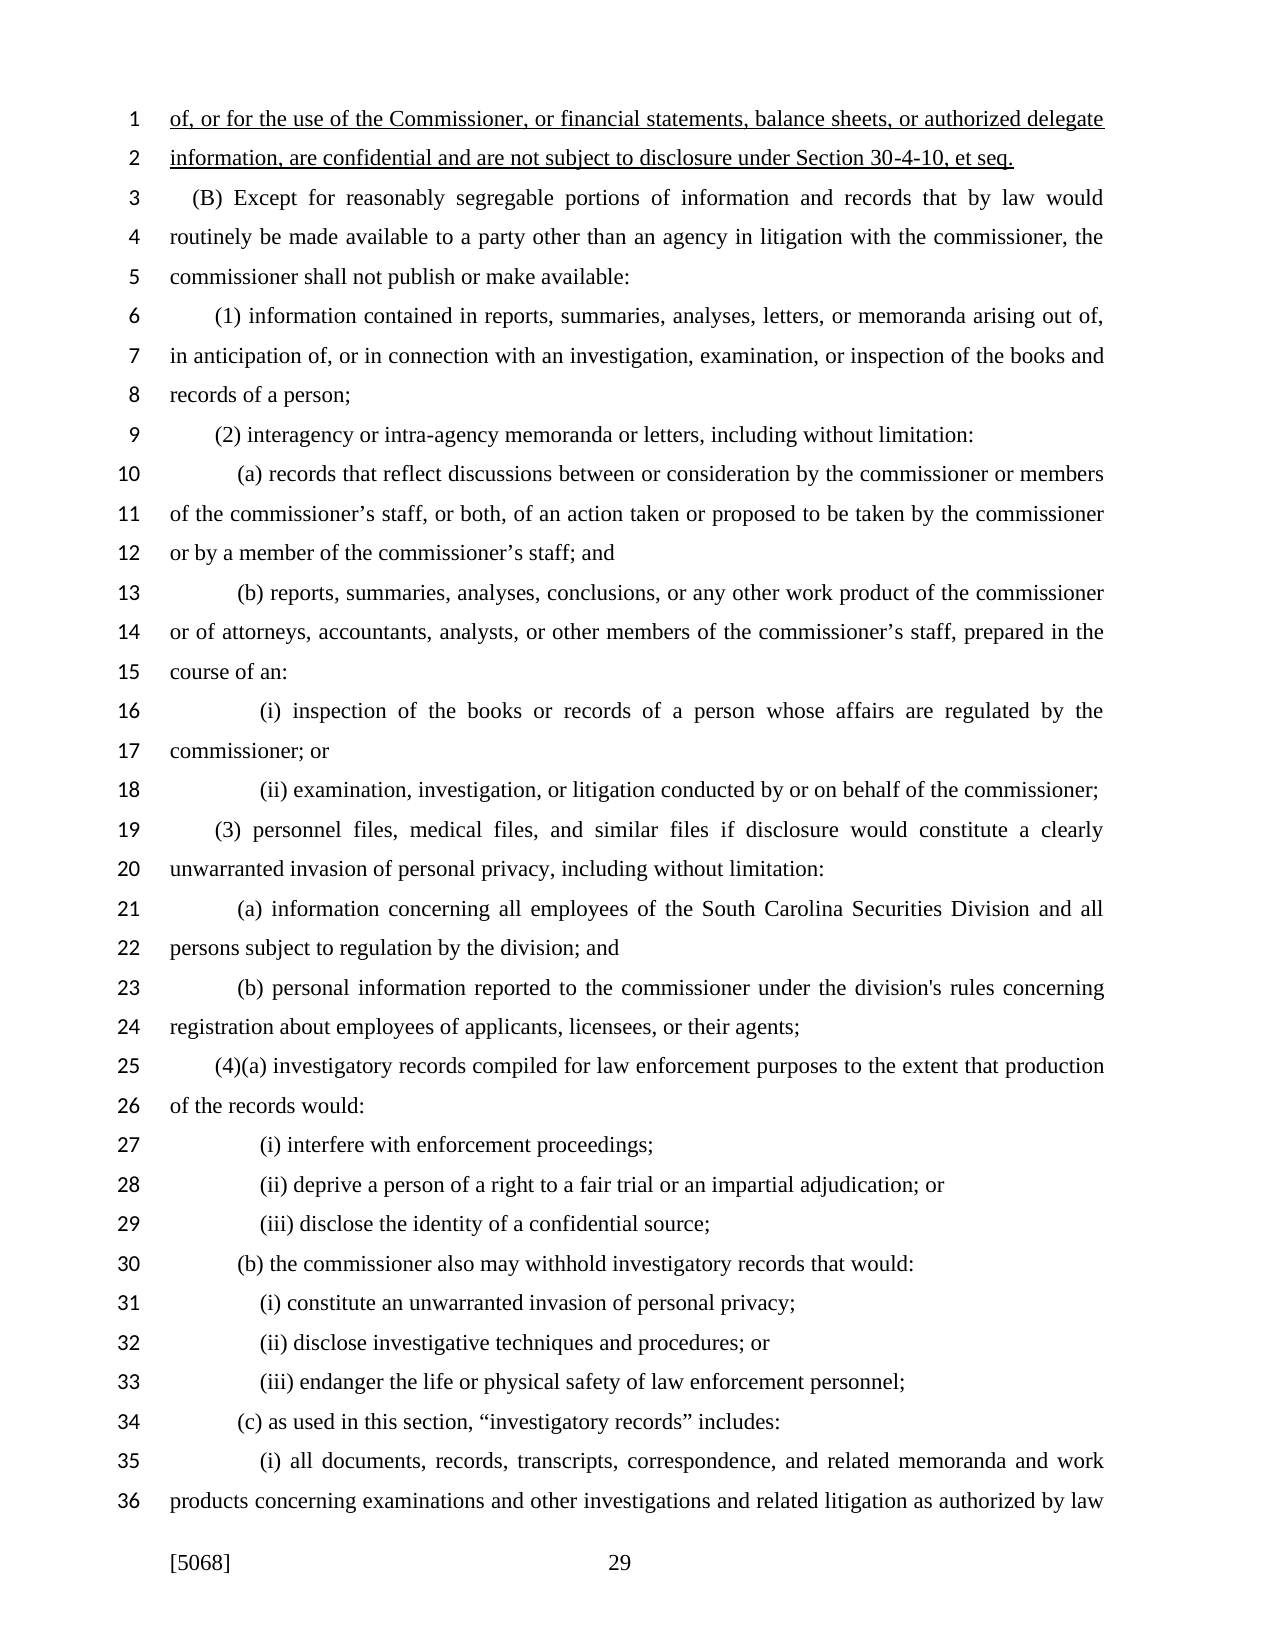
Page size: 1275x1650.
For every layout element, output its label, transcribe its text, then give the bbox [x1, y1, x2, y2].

text (ii) examination, investigation, or litigation conducted by or on behalf of the commissioner; [169, 776, 1106, 802]
text (2) interagency or intra‑agency memoranda or letters, including without limitation: [169, 421, 1106, 447]
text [169, 105, 1106, 171]
text (iii) disclose the identity of a confidential source; [169, 1210, 1106, 1237]
text (b) personal information reported to the commissioner under the division's rules concerning registration about employees of applicants, licensees, or their agents; [169, 973, 1106, 1039]
text (b) the commissioner also may withhold investigatory records that would: [169, 1250, 1106, 1276]
text (c) as used in this section, “investigatory records” includes: [169, 1408, 1106, 1434]
text (iii) endanger the life or physical safety of law enforcement personnel; [169, 1368, 1106, 1395]
text (4)(a) investigatory records compiled for law enforcement purposes to the extent that production of the records would: [169, 1052, 1106, 1118]
text (ii) deprive a person of a right to a fair trial or an impartial adjudication; or [169, 1171, 1106, 1197]
text (B) Except for reasonably segregable portions of information and records that by law would routinely be made available to a party other than an agency in litigation with the commissioner, the commissioner shall not publish or make available: [169, 184, 1106, 289]
text (ii) disclose investigative techniques and procedures; or [169, 1329, 1106, 1355]
text (a) information concerning all employees of the South Carolina Securities Division and all persons subject to regulation by the division; and [169, 894, 1106, 960]
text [169, 1447, 1106, 1513]
text (i) constitute an unwarranted invasion of personal privacy; [169, 1289, 1106, 1316]
text (a) records that reflect discussions between or consideration by the commissioner or members of the commissioner’s staff, or both, of an action taken or proposed to be taken by the commissioner or by a member of the commissioner’s staff; and [169, 460, 1106, 566]
text (1) information contained in reports, summaries, analyses, letters, or memoranda arising out of, in anticipation of, or in connection with an investigation, examination, or inspection of the books and records of a person; [169, 302, 1106, 408]
text (i) inspection of the books or records of a person whose affairs are regulated by the commissioner; or [169, 697, 1106, 763]
text (i) interfere with enforcement proceedings; [169, 1131, 1106, 1158]
text (b) reports, summaries, analyses, conclusions, or any other work product of the commissioner or of attorneys, accountants, analysts, or other members of the commissioner’s staff, prepared in the course of an: [169, 579, 1106, 684]
text (3) personnel files, medical files, and similar files if disclosure would constitute a clearly unwarranted invasion of personal privacy, including without limitation: [169, 816, 1106, 881]
